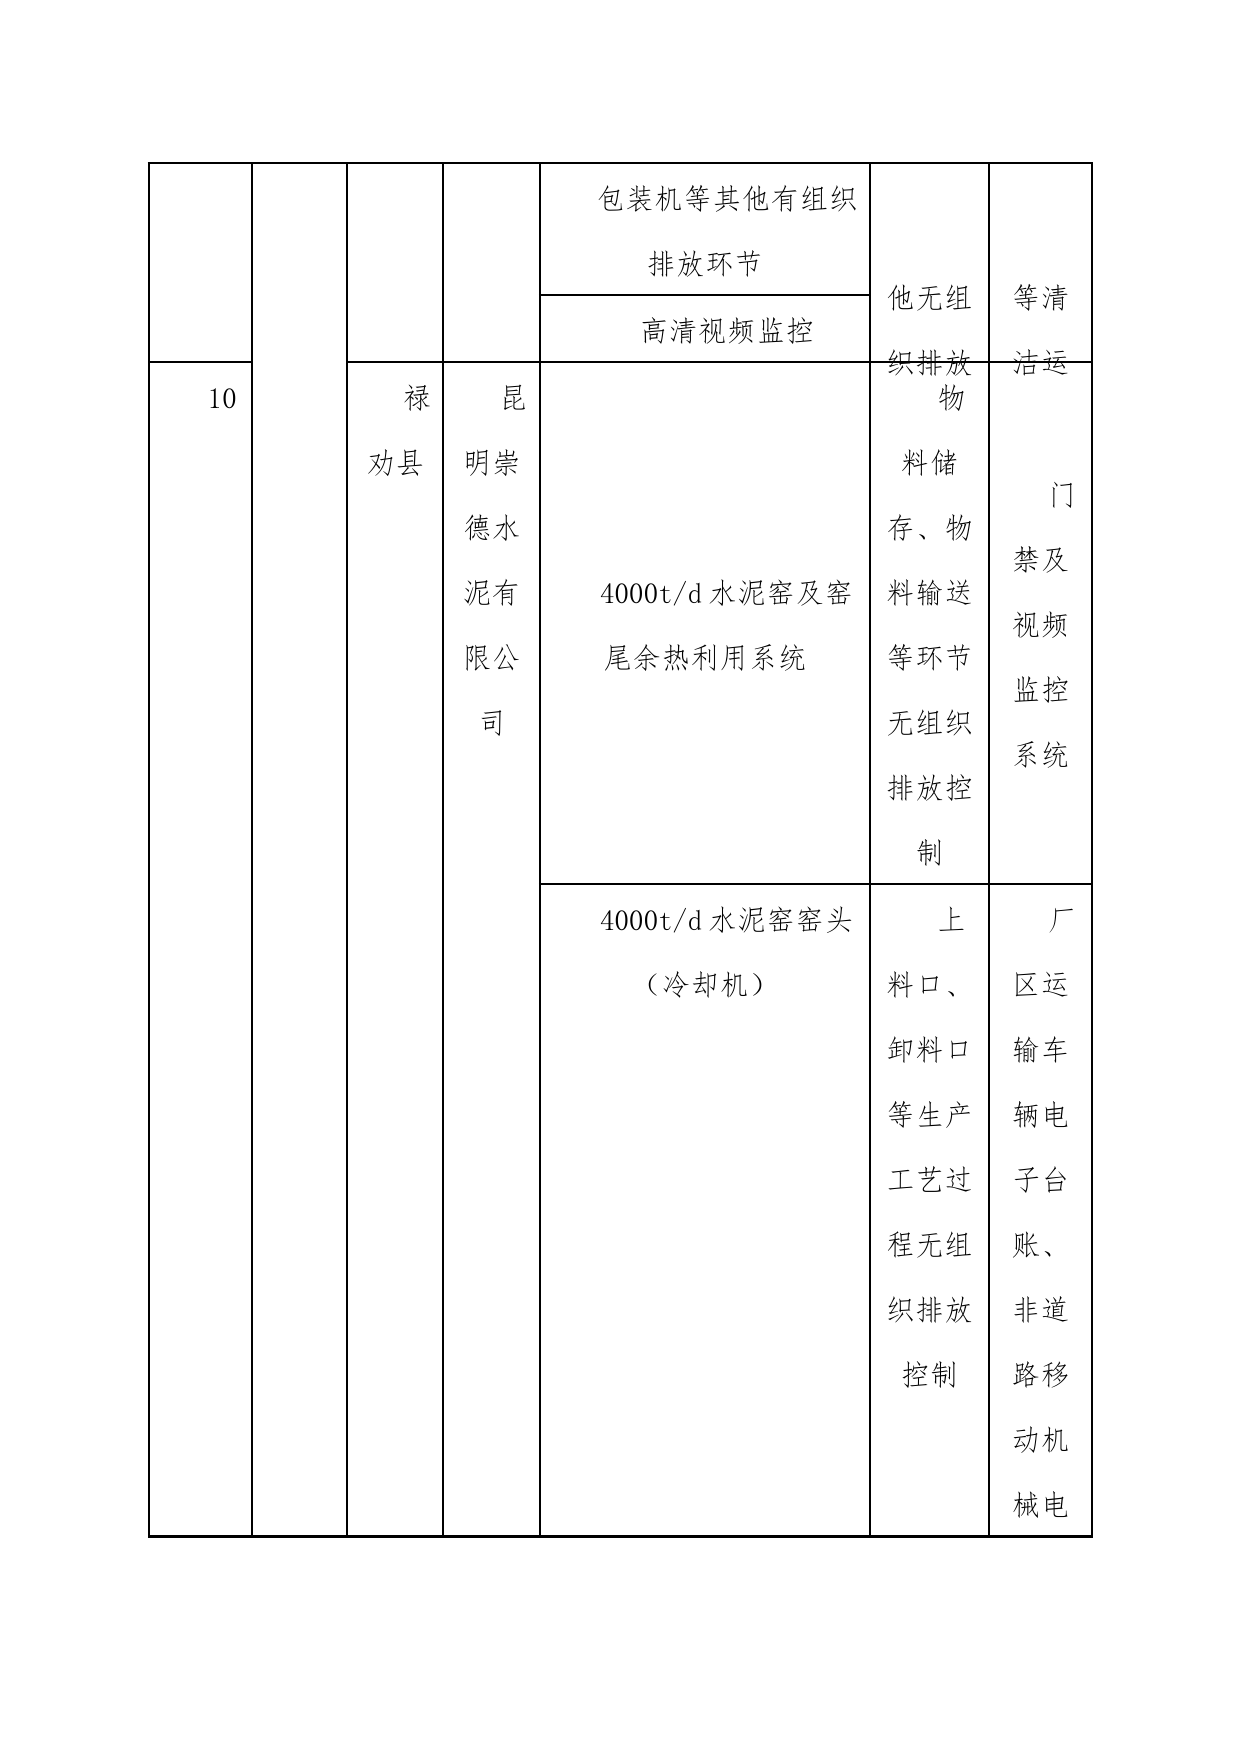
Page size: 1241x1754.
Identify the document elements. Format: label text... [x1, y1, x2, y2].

table_cell 门禁及视频监控系统 [990, 363, 1091, 883]
table_cell 4000t/d水泥窑及窑尾余热利用系统 [541, 363, 869, 883]
table_cell 包装机等其他有组织排放环节 [541, 164, 869, 294]
table_cell 4000t/d水泥窑窑头（冷却机） [541, 885, 869, 1535]
table_cell 昆明崇德水泥有限公司 [444, 363, 539, 1535]
table_cell 10 [150, 363, 251, 1535]
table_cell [871, 885, 988, 1535]
table_cell 物料储存、物料输送等环节无组织排放控制 [871, 363, 988, 883]
table_cell 高清视频监控 [541, 296, 869, 361]
table_cell 禄劝县 [348, 363, 442, 1535]
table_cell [990, 885, 1091, 1535]
